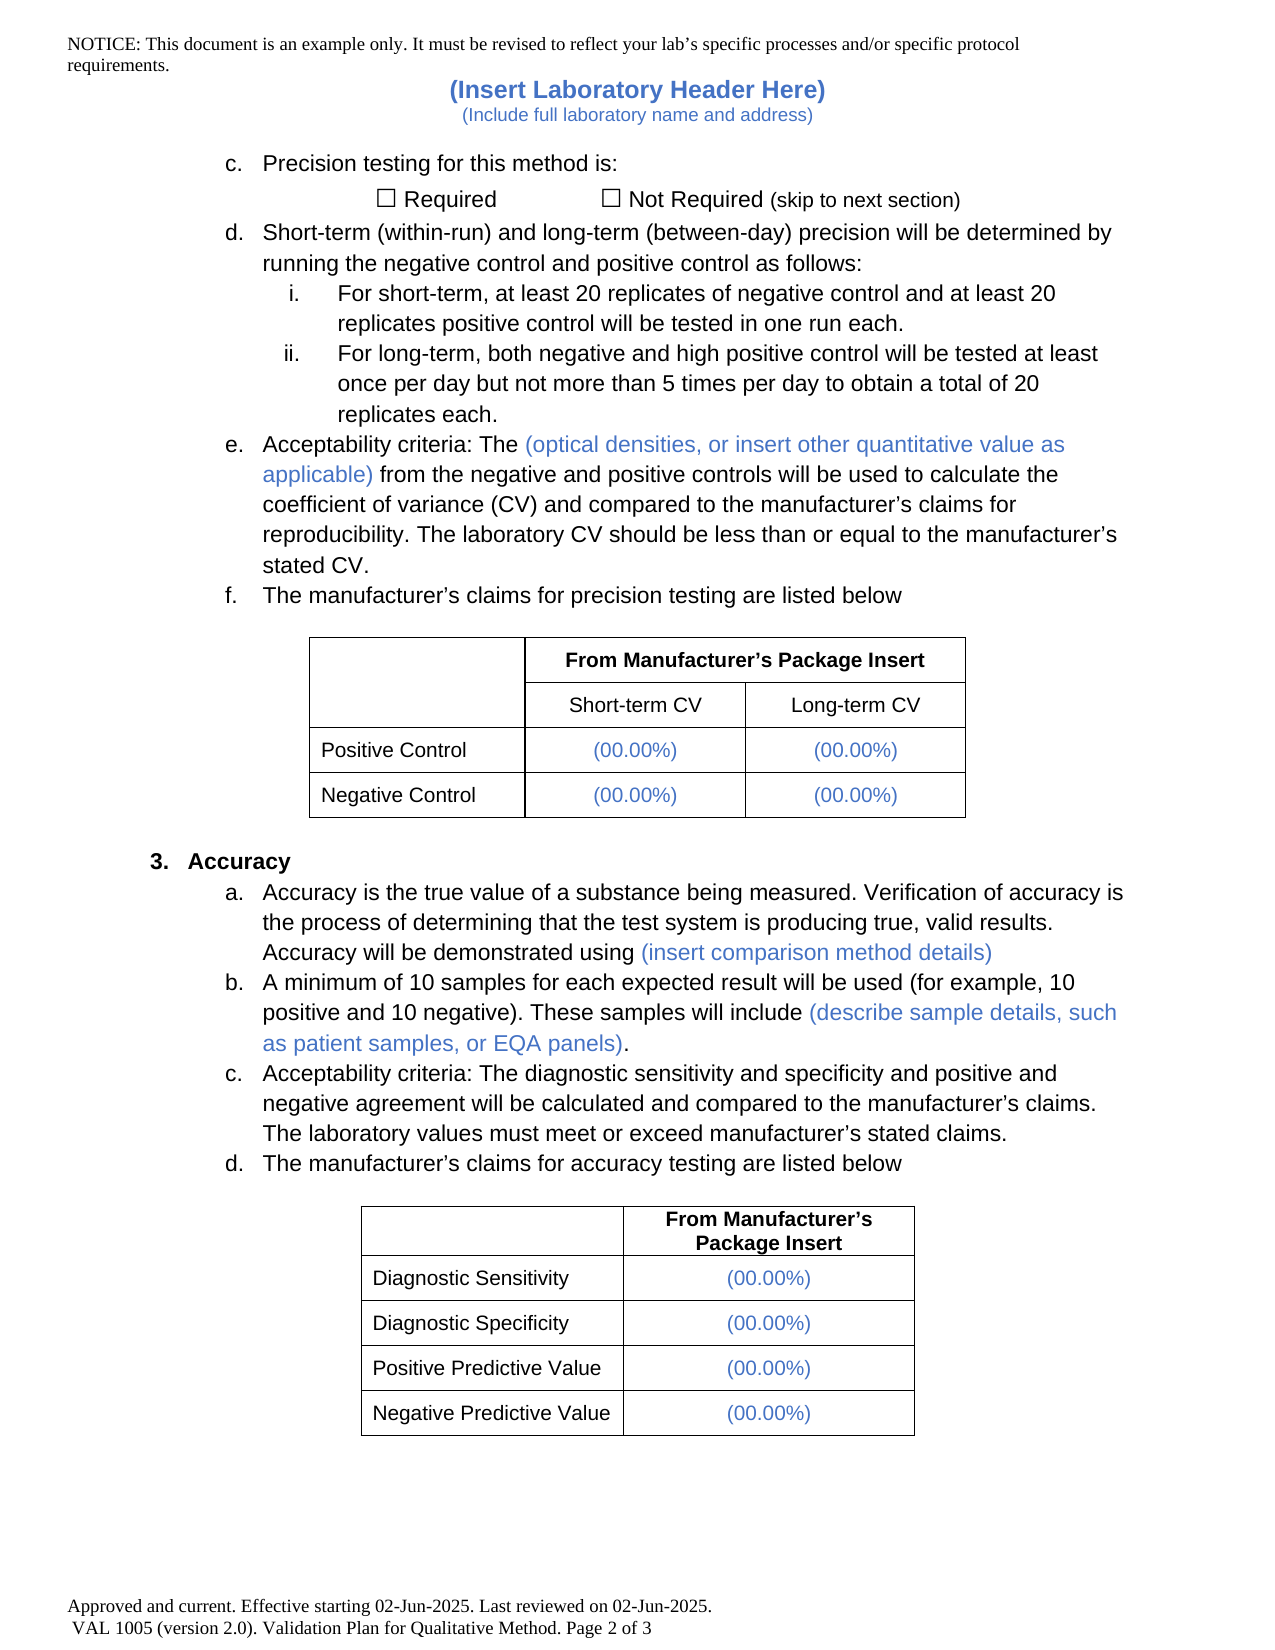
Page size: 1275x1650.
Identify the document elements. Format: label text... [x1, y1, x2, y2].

table_cell Negative Predictive Value [362, 1391, 623, 1434]
list Short-term (within-run) and long-term (between-day) precision will be determined by running the negative control and positive control as follows: [225, 219, 1125, 276]
table_cell (00.00%) [526, 728, 745, 772]
list Accuracy is the true value of a substance being measured. Verification of accuracy is the process of determining that the test system is producing true, valid results. Accuracy will be demonstrated using (insert comparison method details) [225, 878, 1125, 965]
table_cell (00.00%) [526, 773, 745, 817]
list Precision testing for this method is: [225, 150, 1125, 176]
text Required Not Required (skip to next section) [300, 180, 1125, 214]
list The manufacturer’s claims for accuracy testing are listed below [225, 1150, 1125, 1177]
table_cell (00.00%) [624, 1346, 914, 1389]
table_cell (00.00%) [624, 1301, 914, 1344]
table_header From Manufacturer’s Package Insert [526, 638, 965, 682]
list For long-term, both negative and high positive control will be tested at least once per day but not more than 5 times per day to obtain a total of 20 replicates each. [300, 340, 1125, 427]
table_cell (00.00%) [746, 728, 965, 772]
table_cell Positive Control [310, 728, 524, 772]
table_header From Manufacturer’s Package Insert [624, 1207, 914, 1254]
table_cell Short-term CV [526, 683, 745, 727]
table_cell (00.00%) [624, 1256, 914, 1299]
list For short-term, at least 20 replicates of negative control and at least 20 replicates positive control will be tested in one run each. [300, 280, 1125, 336]
table_header [362, 1207, 623, 1254]
list A minimum of 10 samples for each expected result will be used (for example, 10 positive and 10 negative). These samples will include (describe sample details, such as patient samples, or EQA panels). [225, 969, 1125, 1056]
table_header [310, 638, 524, 727]
table_cell (00.00%) [624, 1391, 914, 1434]
list Acceptability criteria: The (optical densities, or insert other quantitative value as applicable) from the negative and positive controls will be used to calculate the coefficient of variance (CV) and compared to the manufacturer’s claims for reproducibility. The laboratory CV should be less than or equal to the manufacturer’s stated CV. [225, 431, 1125, 578]
list Acceptability criteria: The diagnostic sensitivity and specificity and positive and negative agreement will be calculated and compared to the manufacturer’s claims. The laboratory values must meet or exceed manufacturer’s stated claims. [225, 1060, 1125, 1147]
table_cell Long-term CV [746, 683, 965, 727]
table_cell Diagnostic Specificity [362, 1301, 623, 1344]
table_cell Positive Predictive Value [362, 1346, 623, 1389]
table_cell Diagnostic Sensitivity [362, 1256, 623, 1299]
list Accuracy [150, 848, 1125, 875]
list The manufacturer’s claims for precision testing are listed below [225, 582, 1125, 608]
table_cell (00.00%) [746, 773, 965, 817]
table_cell Negative Control [310, 773, 524, 817]
